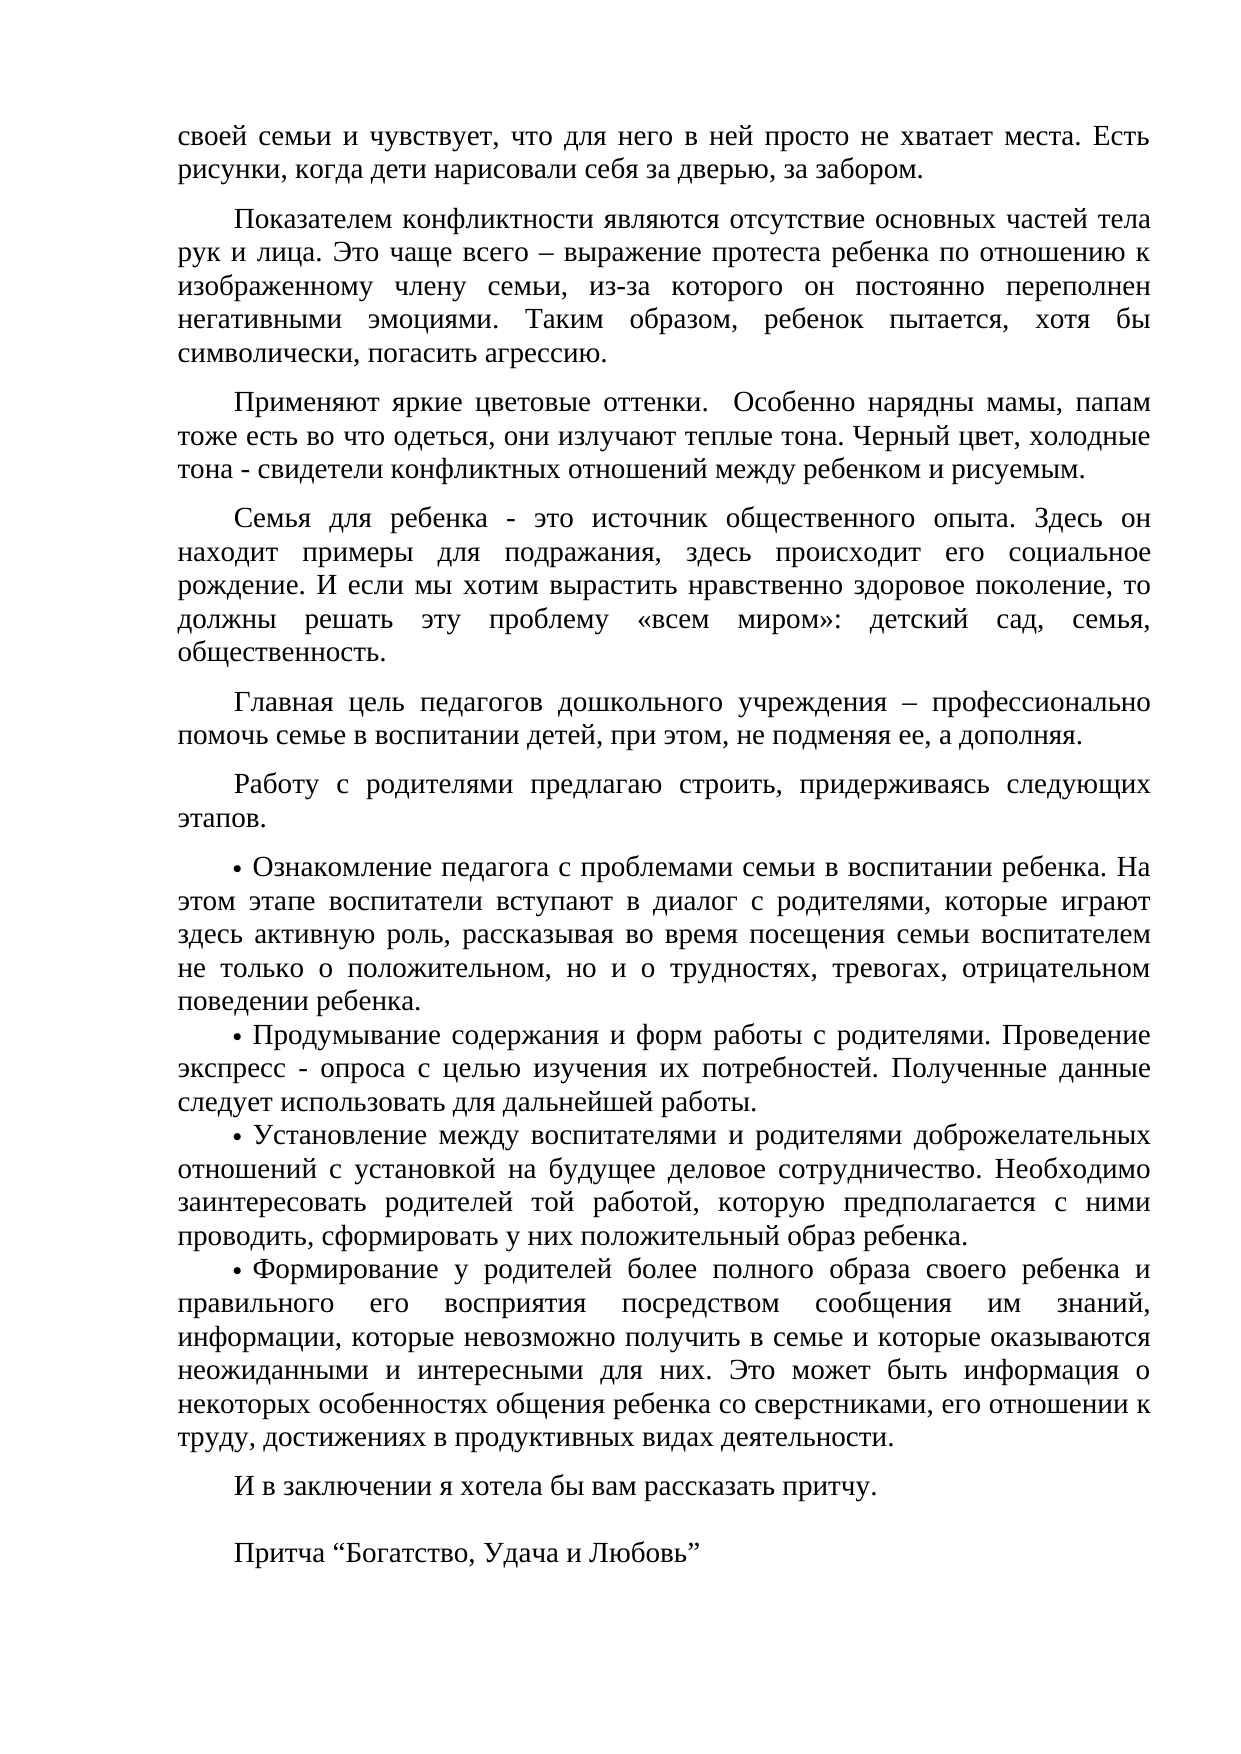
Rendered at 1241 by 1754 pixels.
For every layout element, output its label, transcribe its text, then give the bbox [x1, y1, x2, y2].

list Формирование у родителей более полного образа своего ребенка и правильного его восприятия посредством сообщения им знаний, информации, которые невозможно получить в семье и которые оказываются неожиданными и интересными для них. Это может быть информация о некоторых особенностях общения ребенка со сверстниками, его отношении к труду, достижениях в продуктивных видах деятельности. [177, 1252, 1152, 1453]
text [177, 118, 1152, 185]
text Показателем конфликтности являются отсутствие основных частей тела рук и лица. Это чаще всего – выражение протеста ребенка по отношению к изображенному члену семьи, из-за которого он постоянно переполнен негативными эмоциями. Таким образом, ребенок пытается, хотя бы символически, погасить агрессию. [177, 201, 1152, 368]
list Ознакомление педагога с проблемами семьи в воспитании ребенка. На этом этапе воспитатели вступают в диалог с родителями, которые играют здесь активную роль, рассказывая во время посещения семьи воспитателем не только о положительном, но и о трудностях, тревогах, отрицательном поведении ребенка. [177, 849, 1152, 1017]
list Установление между воспитателями и родителями доброжелательных отношений с установкой на будущее деловое сотрудничество. Необходимо заинтересовать родителей той работой, которую предполагается с ними проводить, сформировать у них положительный образ ребенка. [177, 1117, 1152, 1252]
text Применяют яркие цветовые оттенки. Особенно нарядны мамы, папам тоже есть во что одеться, они излучают теплые тона. Черный цвет, холодные тона - свидетели конфликтных отношений между ребенком и рисуемым. [177, 384, 1152, 485]
text Работу с родителями предлагаю строить, придерживаясь следующих этапов. [177, 766, 1152, 833]
list Продумывание содержания и форм работы с родителями. Проведение экспресс - опроса с целью изучения их потребностей. Полученные данные следует использовать для дальнейшей работы. [177, 1017, 1152, 1117]
text И в заключении я хотела бы вам рассказать притчу. [177, 1468, 1152, 1502]
text Притча “Богатство, Удача и Любовь” [177, 1536, 1152, 1569]
text Главная цель педагогов дошкольного учреждения – профессионально помочь семье в воспитании детей, при этом, не подменяя ее, а дополняя. [177, 684, 1152, 751]
text Семья для ребенка - это источник общественного опыта. Здесь он находит примеры для подражания, здесь происходит его социальное рождение. И если мы хотим вырастить нравственно здоровое поколение, то должны решать эту проблему «всем миром»: детский сад, семья, общественность. [177, 500, 1152, 668]
